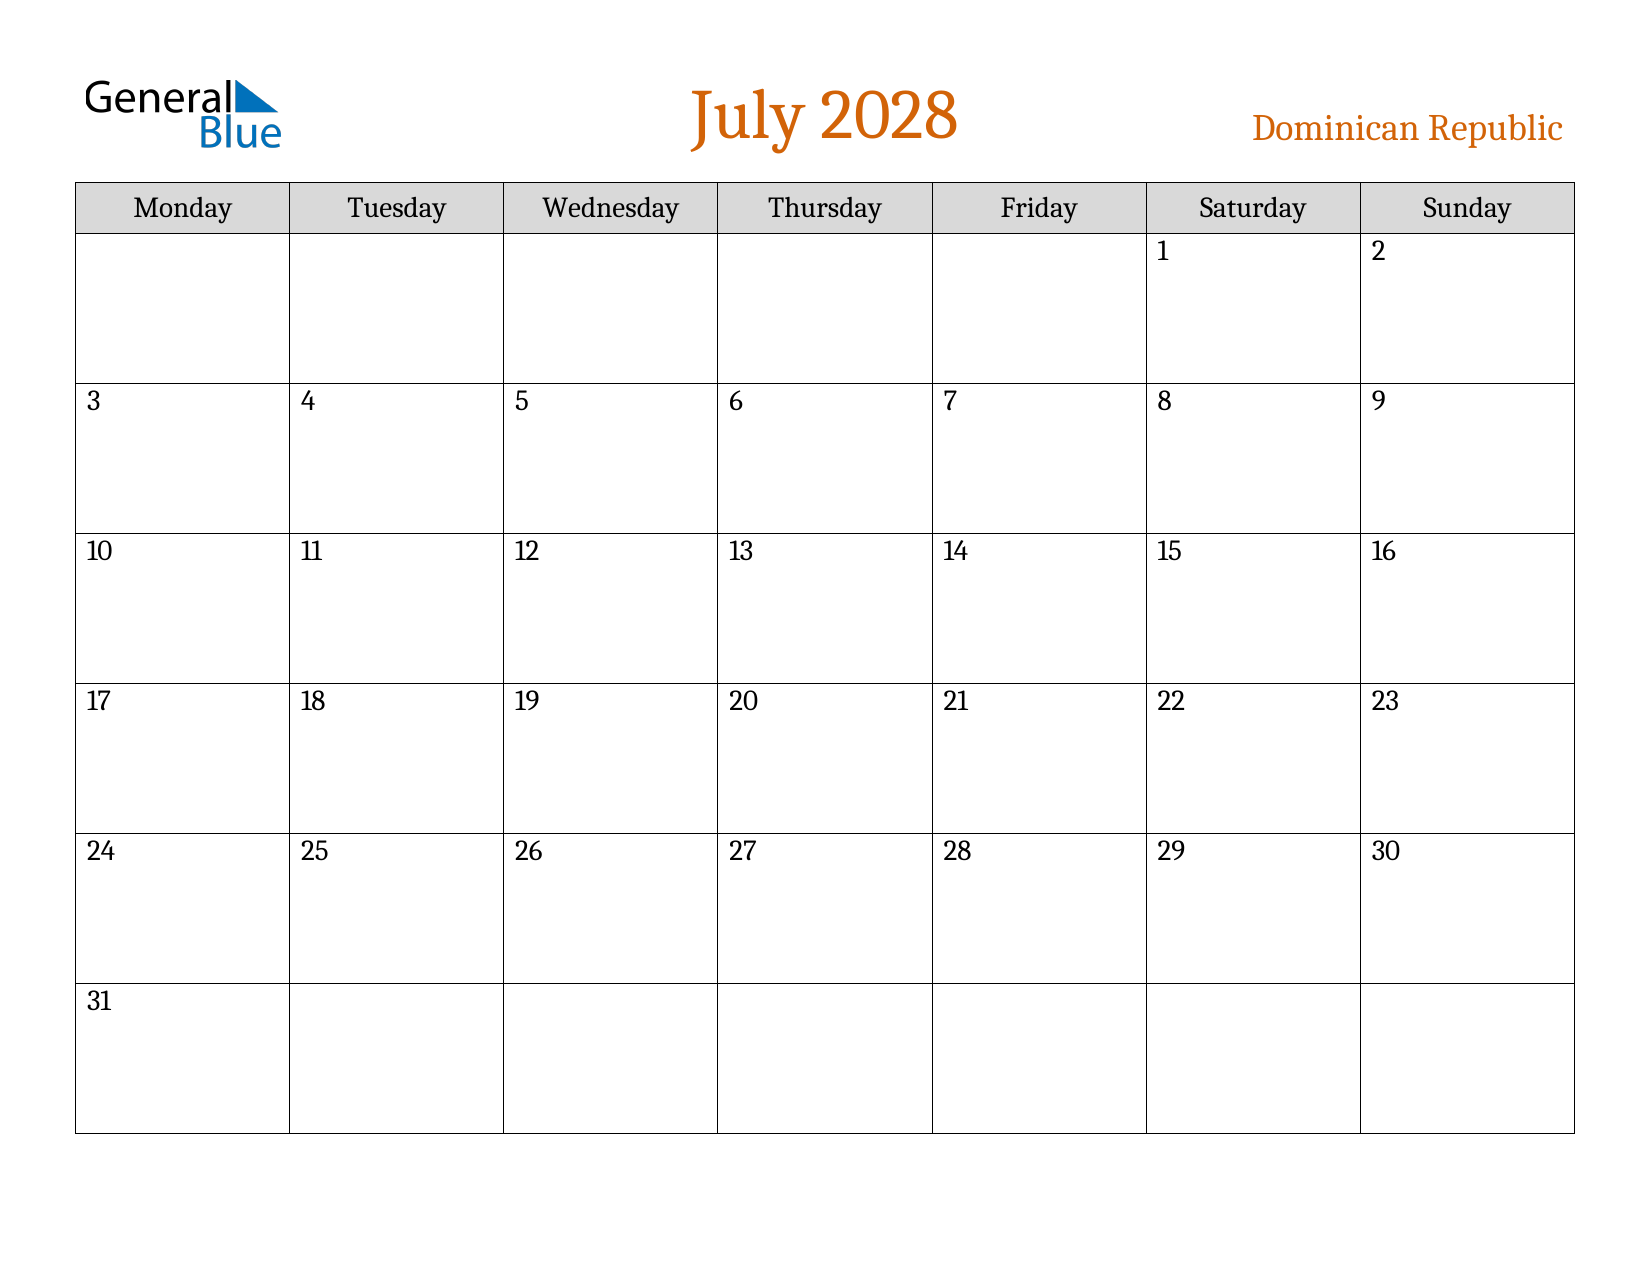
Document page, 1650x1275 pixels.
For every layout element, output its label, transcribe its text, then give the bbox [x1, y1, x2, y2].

table_cell [1361, 1020, 1574, 1133]
table_cell [718, 270, 932, 383]
table_cell 3 [76, 384, 289, 420]
table_cell [1147, 270, 1360, 383]
table_cell Thursday [718, 183, 932, 233]
table_cell [718, 870, 932, 983]
table_cell [1147, 870, 1360, 983]
table_cell Monday [76, 183, 289, 233]
table_cell [1361, 984, 1574, 1020]
table_cell [933, 1020, 1146, 1133]
table_cell [718, 570, 932, 683]
table_cell [504, 420, 717, 533]
table_cell [290, 234, 503, 270]
table_cell [933, 270, 1146, 383]
table_header July 2028 [504, 75, 1146, 182]
table_cell 15 [1147, 534, 1360, 570]
table_cell [76, 870, 289, 983]
table_cell 29 [1147, 834, 1360, 870]
table_cell [933, 570, 1146, 683]
table_cell Saturday [1147, 183, 1360, 233]
table_cell Wednesday [504, 183, 717, 233]
table_cell [1147, 984, 1360, 1020]
table_cell 9 [1361, 384, 1574, 420]
table_cell 31 [76, 984, 289, 1020]
table_cell 5 [504, 384, 717, 420]
picture [86, 80, 281, 148]
table_cell [1147, 420, 1360, 533]
table_cell 1 [1147, 234, 1360, 270]
table_cell 11 [290, 534, 503, 570]
table_cell 19 [504, 684, 717, 720]
table_cell [1147, 570, 1360, 683]
table_cell [718, 420, 932, 533]
table_cell [933, 420, 1146, 533]
table_cell 30 [1361, 834, 1574, 870]
table_cell 20 [718, 684, 932, 720]
table_cell [290, 570, 503, 683]
table_cell [1361, 420, 1574, 533]
table_cell 6 [718, 384, 932, 420]
table_cell [933, 984, 1146, 1020]
table_cell [76, 420, 289, 533]
table_cell [504, 1020, 717, 1133]
table_cell 25 [290, 834, 503, 870]
table_cell 13 [718, 534, 932, 570]
table_cell [76, 270, 289, 383]
table_cell 7 [933, 384, 1146, 420]
table_cell 26 [504, 834, 717, 870]
table_cell [76, 720, 289, 833]
table_cell [1147, 720, 1360, 833]
table_cell Sunday [1361, 183, 1574, 233]
table_cell [290, 270, 503, 383]
table_header Dominican Republic [1146, 75, 1574, 182]
table_cell 23 [1361, 684, 1574, 720]
table_cell [504, 570, 717, 683]
table_cell 18 [290, 684, 503, 720]
table_cell 10 [76, 534, 289, 570]
table_cell [1361, 270, 1574, 383]
table_cell [504, 870, 717, 983]
table_cell 2 [1361, 234, 1574, 270]
table_cell Friday [933, 183, 1146, 233]
table_cell [1147, 1020, 1360, 1133]
table_cell [718, 1020, 932, 1133]
table_cell 21 [933, 684, 1146, 720]
table_cell Tuesday [290, 183, 503, 233]
table_cell [290, 720, 503, 833]
table_cell 22 [1147, 684, 1360, 720]
table_cell 8 [1147, 384, 1360, 420]
table_header [76, 75, 503, 182]
table_cell [1361, 870, 1574, 983]
table_cell 16 [1361, 534, 1574, 570]
table_cell 14 [933, 534, 1146, 570]
table_cell [933, 720, 1146, 833]
table_cell [718, 984, 932, 1020]
table_cell [933, 870, 1146, 983]
table_cell [76, 1020, 289, 1133]
table_cell [290, 870, 503, 983]
table_cell [76, 234, 289, 270]
table_cell [718, 234, 932, 270]
table_cell [290, 1020, 503, 1133]
table_cell [76, 570, 289, 683]
table_cell [933, 234, 1146, 270]
table_cell 12 [504, 534, 717, 570]
table_cell [504, 270, 717, 383]
table_cell 27 [718, 834, 932, 870]
table_cell [504, 984, 717, 1020]
table_cell [718, 720, 932, 833]
table_cell [290, 420, 503, 533]
table_cell 4 [290, 384, 503, 420]
table_cell 28 [933, 834, 1146, 870]
table_cell [290, 984, 503, 1020]
table_cell [1361, 570, 1574, 683]
table_cell [504, 234, 717, 270]
table_cell [1361, 720, 1574, 833]
table_cell [504, 720, 717, 833]
table_cell 24 [76, 834, 289, 870]
table_cell 17 [76, 684, 289, 720]
